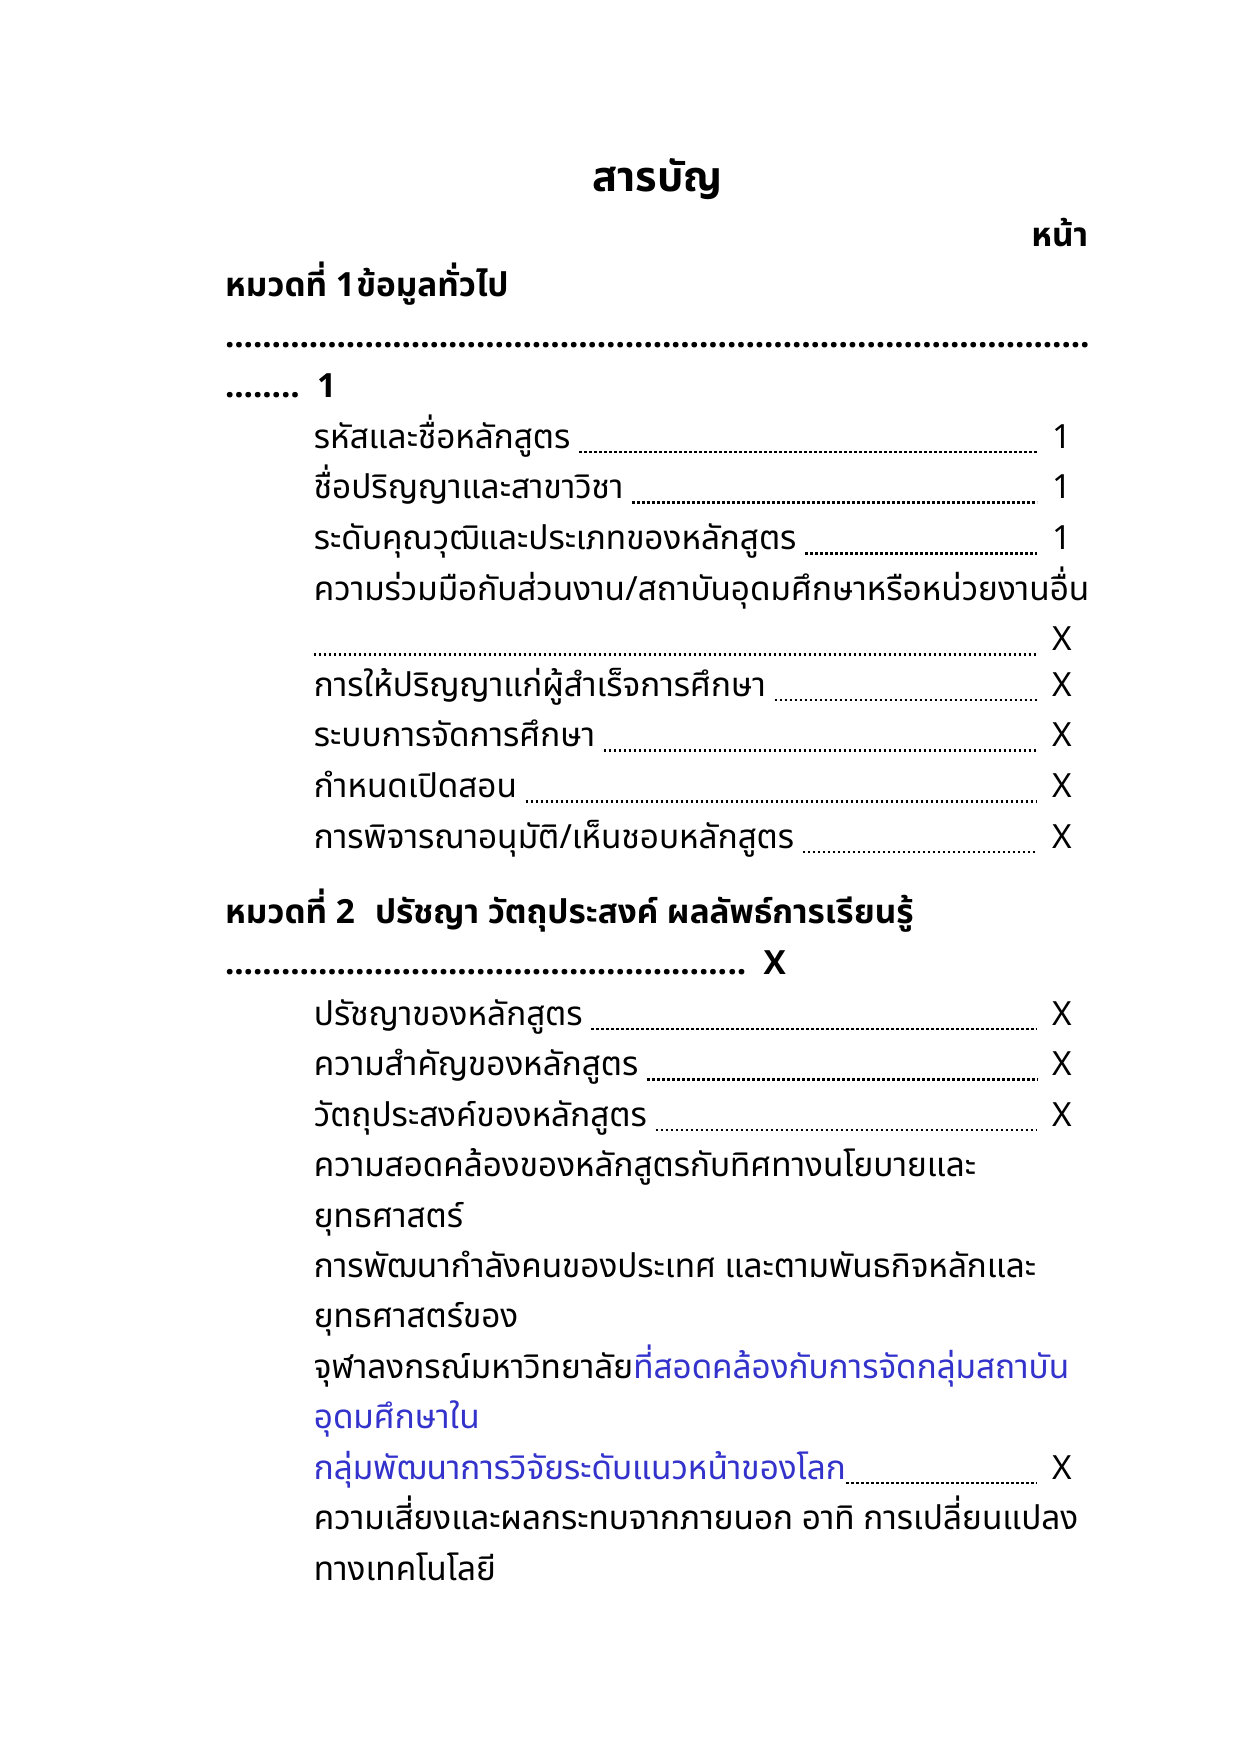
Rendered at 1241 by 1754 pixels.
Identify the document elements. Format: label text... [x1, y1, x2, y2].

text วัตถุประสงค์ของหลักสูตร X [314, 1091, 1090, 1141]
text ความเสี่ยงและผลกระทบจากภายนอก อาทิ การเปลี่ยนแปลงทางเทคโนโลยี [314, 1494, 1090, 1595]
text ระดับคุณวุฒิและประเภทของหลักสูตร 1 [314, 514, 1090, 564]
text หน้า [225, 211, 1090, 261]
text กำหนดเปิดสอน X [314, 762, 1090, 812]
text การให้ปริญญาแก่ผู้สำเร็จการศึกษา X [314, 661, 1090, 711]
text ชื่อปริญญาและสาขาวิชา 1 [314, 463, 1090, 514]
text ความร่วมมือกับส่วนงาน/สถาบันอุดมศึกษาหรือหน่วยงานอื่น X [314, 564, 1090, 661]
text ระบบการจัดการศึกษา X [314, 711, 1090, 762]
text หมวดที่ 2 ปรัชญา วัตถุประสงค์ ผลลัพธ์การเรียนรู้ ……………………………………………….. X [225, 888, 1090, 989]
text ปรัชญาของหลักสูตร X [314, 989, 1090, 1040]
text ความสอดคล้องของหลักสูตรกับทิศทางนโยบายและยุทธศาสตร์ [314, 1141, 1090, 1242]
text ความสำคัญของหลักสูตร X [314, 1040, 1090, 1091]
text กลุ่มพัฒนาการวิจัยระดับแนวหน้าของโลก X [314, 1444, 1090, 1494]
text การพิจารณาอนุมัติ/เห็นชอบหลักสูตร X [314, 812, 1090, 863]
text สารบัญ [225, 148, 1090, 211]
text รหัสและชื่อหลักสูตร 1 [314, 413, 1090, 463]
text หมวดที่ 1 ข้อมูลทั่วไป ……………………………………………………………………………………….. 1 [225, 261, 1090, 413]
text การพัฒนากำลังคนของประเทศ และตามพันธกิจหลักและยุทธศาสตร์ของ จุฬาลงกรณ์มหาวิทยาลัยที่สอดคล้องกับการจัดกลุ่มสถาบันอุดมศึกษาใน [314, 1242, 1090, 1444]
